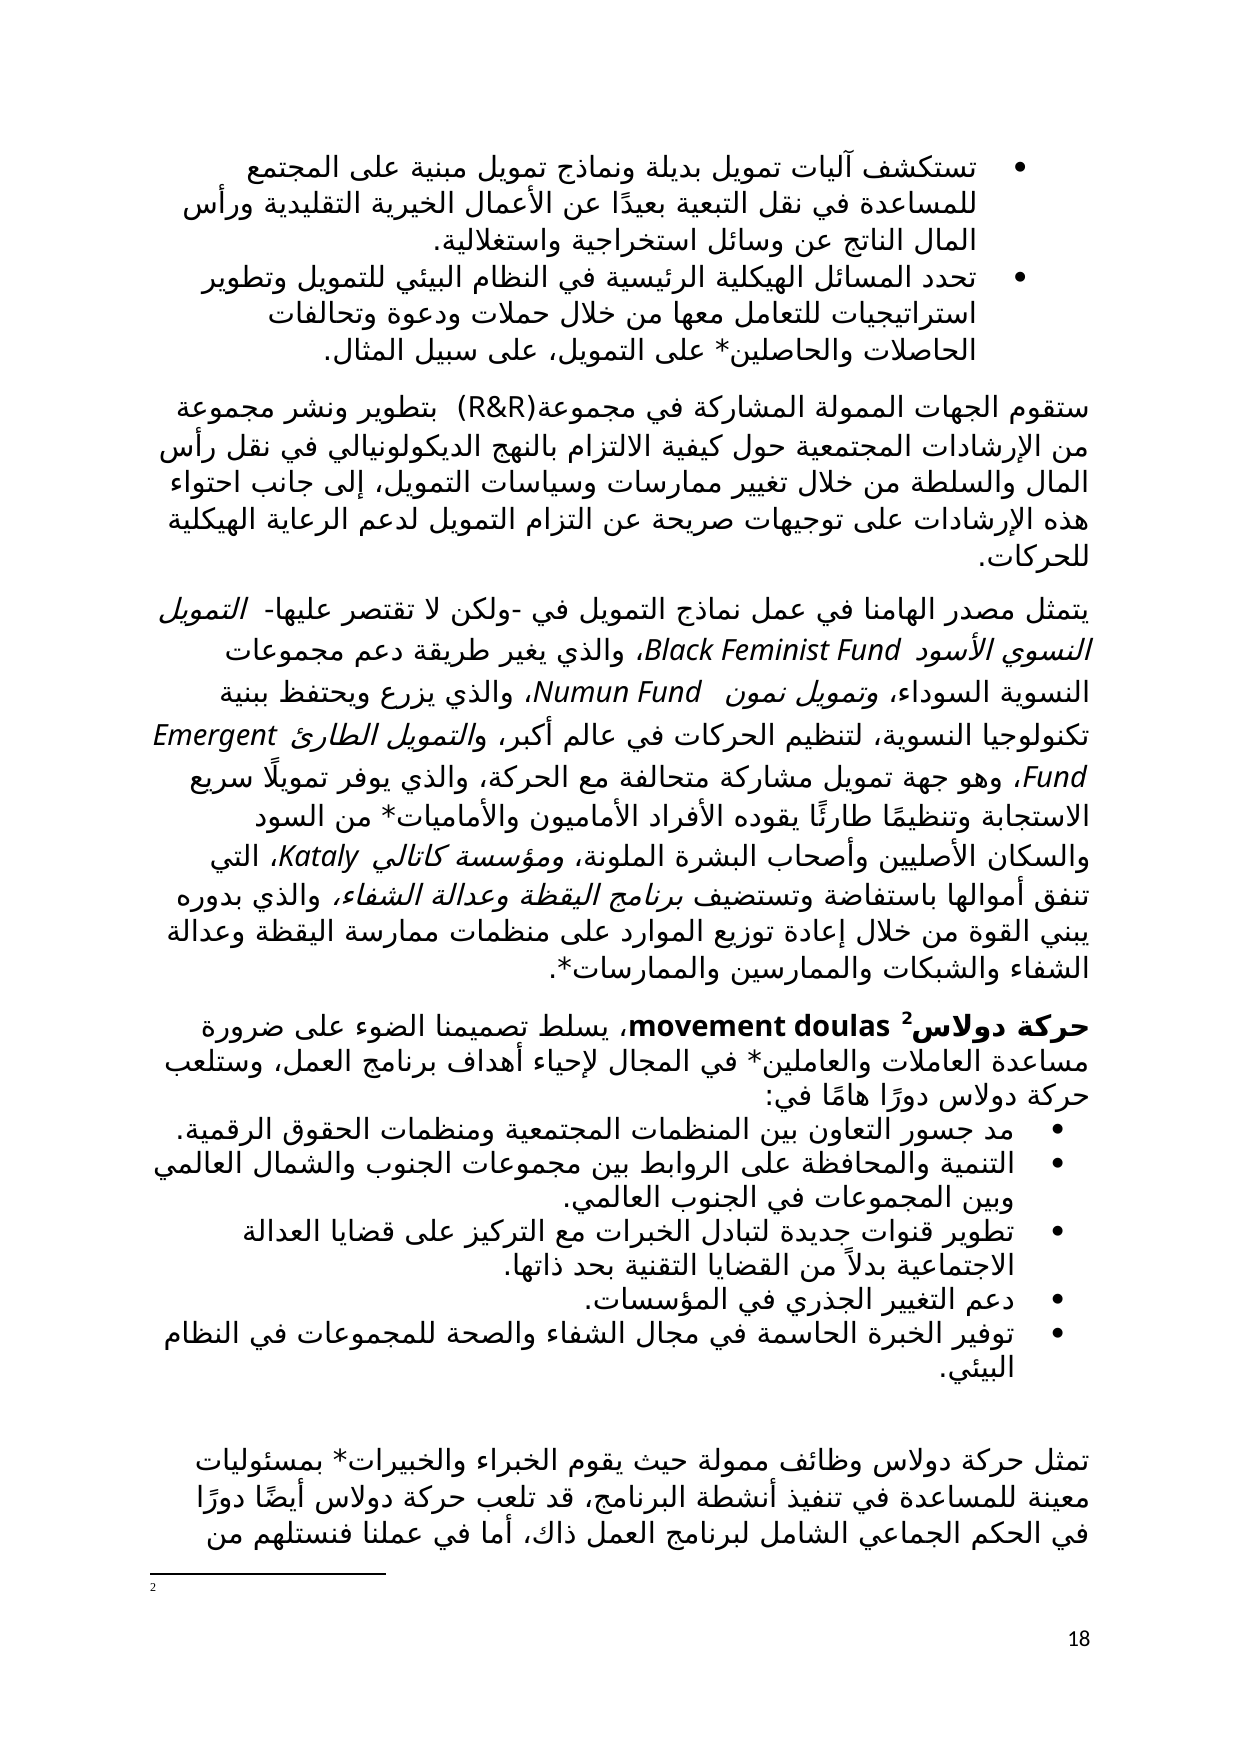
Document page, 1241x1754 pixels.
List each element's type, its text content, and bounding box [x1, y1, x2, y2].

list توفير الخبرة الحاسمة في مجال الشفاء والصحة للمجموعات في النظام البيئي. [150, 1316, 1053, 1384]
list تستكشف آليات تمويل بديلة ونماذج تمويل مبنية على المجتمع للمساعدة في نقل التبعية بعيدًا عن الأعمال الخيرية التقليدية ورأس المال الناتج عن وسائل استخراجية واستغلالية. [150, 150, 1015, 257]
list تطوير قنوات جديدة لتبادل الخبرات مع التركيز على قضايا العدالة الاجتماعية بدلاً من القضايا التقنية بحد ذاتها. [150, 1214, 1053, 1282]
list التنمية والمحافظة على الروابط بين مجموعات الجنوب والشمال العالمي وبين المجموعات في الجنوب العالمي. [150, 1146, 1053, 1214]
list دعم التغيير الجذري في المؤسسات. [150, 1282, 1053, 1316]
list تحدد المسائل الهيكلية الرئيسية في النظام البيئي للتمويل وتطوير استراتيجيات للتعامل معها من خلال حملات ودعوة وتحالفات الحاصلات والحاصلين* على التمويل، على سبيل المثال. [150, 260, 1015, 367]
text يتمثل مصدر الهامنا في عمل نماذج التمويل في -ولكن لا تقتصر عليها- التمويل النسوي الأسود Black Feminist Fund، والذي يغير طريقة دعم مجموعات النسوية السوداء، وتمويل نمون Numun Fund، والذي يزرع ويحتفظ ببنية تكنولوجيا النسوية، لتنظيم الحركات في عالم أكبر، والتمويل الطارئ Emergent Fund، وهو جهة تمويل مشاركة متحالفة مع الحركة، والذي يوفر تمويلًا سريع الاستجابة وتنظيمًا طارئًا يقوده الأفراد الأماميون والأماميات* من السود والسكان الأصليين وأصحاب البشرة الملونة، ومؤسسة كاتالي Kataly، التي تنفق أموالها باستفاضة وتستضيف برنامج اليقظة وعدالة الشفاء، والذي بدوره يبني القوة من خلال إعادة توزيع الموارد على منظمات ممارسة اليقظة وعدالة الشفاء والشبكات والممارسين والممارسات*. [150, 592, 1090, 985]
text ستقوم الجهات الممولة المشاركة في مجموعة(R&R) بتطوير ونشر مجموعة من الإرشادات المجتمعية حول كيفية الالتزام بالنهج الديكولونيالي في نقل رأس المال والسلطة من خلال تغيير ممارسات وسياسات التمويل، إلى جانب احتواء هذه الإرشادات على توجيهات صريحة عن التزام التمويل لدعم الرعاية الهيكلية للحركات. [150, 387, 1090, 573]
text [150, 1443, 1090, 1551]
list مد جسور التعاون بين المنظمات المجتمعية ومنظمات الحقوق الرقمية. [150, 1112, 1053, 1146]
text حركة دولاس movement doulas، يسلط تصميمنا الضوء على ضرورة مساعدة العاملات والعاملين* في المجال لإحياء أهداف برنامج العمل، وستلعب حركة دولاس دورًا هامًا في: [150, 1005, 1090, 1112]
